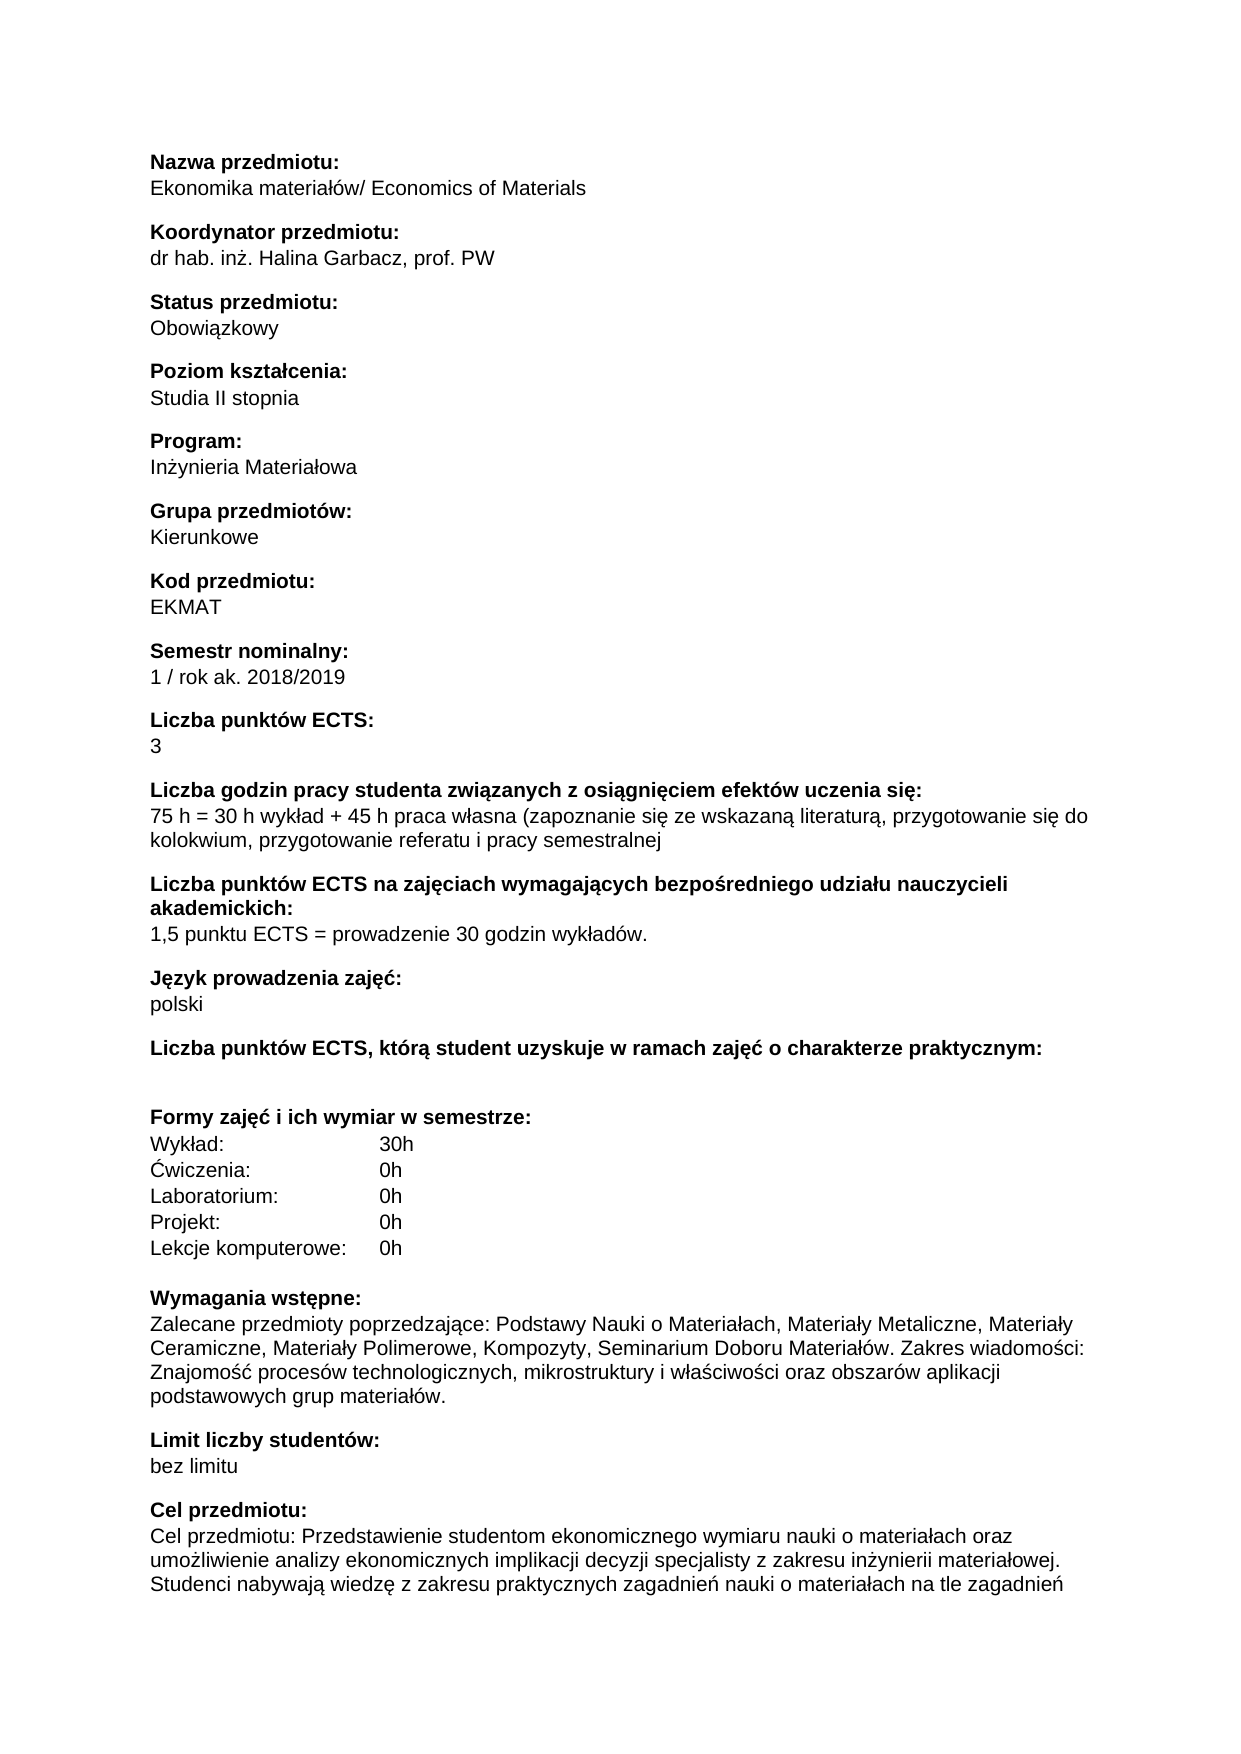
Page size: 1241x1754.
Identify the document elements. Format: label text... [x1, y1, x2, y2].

text Wymagania wstępne: [150, 1286, 1090, 1310]
table_cell 0h [369, 1156, 597, 1182]
text Semestr nominalny: [150, 638, 1090, 662]
text dr hab. inż. Halina Garbacz, prof. PW [150, 246, 1090, 270]
text Liczba punktów ECTS na zajęciach wymagających bezpośredniego udziału nauczycieli akademickich: [150, 872, 1090, 920]
text Obowiązkowy [150, 316, 1090, 339]
text Liczba godzin pracy studenta związanych z osiągnięciem efektów uczenia się: [150, 778, 1090, 802]
text Zalecane przedmioty poprzedzające: Podstawy Nauki o Materiałach, Materiały Metaliczne, Materiały Ceramiczne, Materiały Polimerowe, Kompozyty, Seminarium Doboru Materiałów. Zakres wiadomości: Znajomość procesów technologicznych, mikrostruktury i właściwości oraz obszarów aplikacji podstawowych grup materiałów. [150, 1312, 1090, 1408]
text Liczba punktów ECTS: [150, 708, 1090, 732]
table_cell Lekcje komputerowe: [140, 1236, 367, 1260]
text Kierunkowe [150, 525, 1090, 549]
text Studia II stopnia [150, 385, 1090, 409]
table_header Wykład: [140, 1132, 367, 1156]
text 3 [150, 734, 1090, 758]
text Kod przedmiotu: [150, 569, 1090, 593]
text EKMAT [150, 595, 1090, 619]
text Koordynator przedmiotu: [150, 220, 1090, 244]
text Formy zajęć i ich wymiar w semestrze: [150, 1105, 1090, 1129]
table_cell Ćwiczenia: [140, 1158, 367, 1182]
text bez limitu [150, 1454, 1090, 1478]
text Grupa przedmiotów: [150, 499, 1090, 523]
text Limit liczby studentów: [150, 1428, 1090, 1452]
table_cell Laboratorium: [140, 1184, 367, 1208]
text Program: [150, 429, 1090, 453]
text Status przedmiotu: [150, 289, 1090, 313]
text 1,5 punktu ECTS = prowadzenie 30 godzin wykładów. [150, 922, 1090, 946]
text Inżynieria Materiałowa [150, 455, 1090, 479]
table_cell 0h [369, 1208, 597, 1234]
table_cell 0h [369, 1182, 597, 1208]
text 1 / rok ak. 2018/2019 [150, 664, 1090, 688]
text Cel przedmiotu: [150, 1497, 1090, 1521]
text 75 h = 30 h wykład + 45 h praca własna (zapoznanie się ze wskazaną literaturą, przygotowanie się do kolokwium, przygotowanie referatu i pracy semestralnej [150, 804, 1090, 852]
table_cell Projekt: [140, 1210, 367, 1234]
table_cell 0h [369, 1234, 597, 1260]
text Język prowadzenia zajęć: [150, 966, 1090, 989]
text Ekonomika materiałów/ Economics of Materials [150, 176, 1090, 200]
text Nazwa przedmiotu: [150, 150, 1090, 174]
text Liczba punktów ECTS, którą student uzyskuje w ramach zajęć o charakterze praktycznym: [150, 1035, 1090, 1059]
table_header 30h [369, 1132, 597, 1156]
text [150, 1523, 1090, 1595]
text polski [150, 992, 1090, 1016]
text Poziom kształcenia: [150, 359, 1090, 383]
